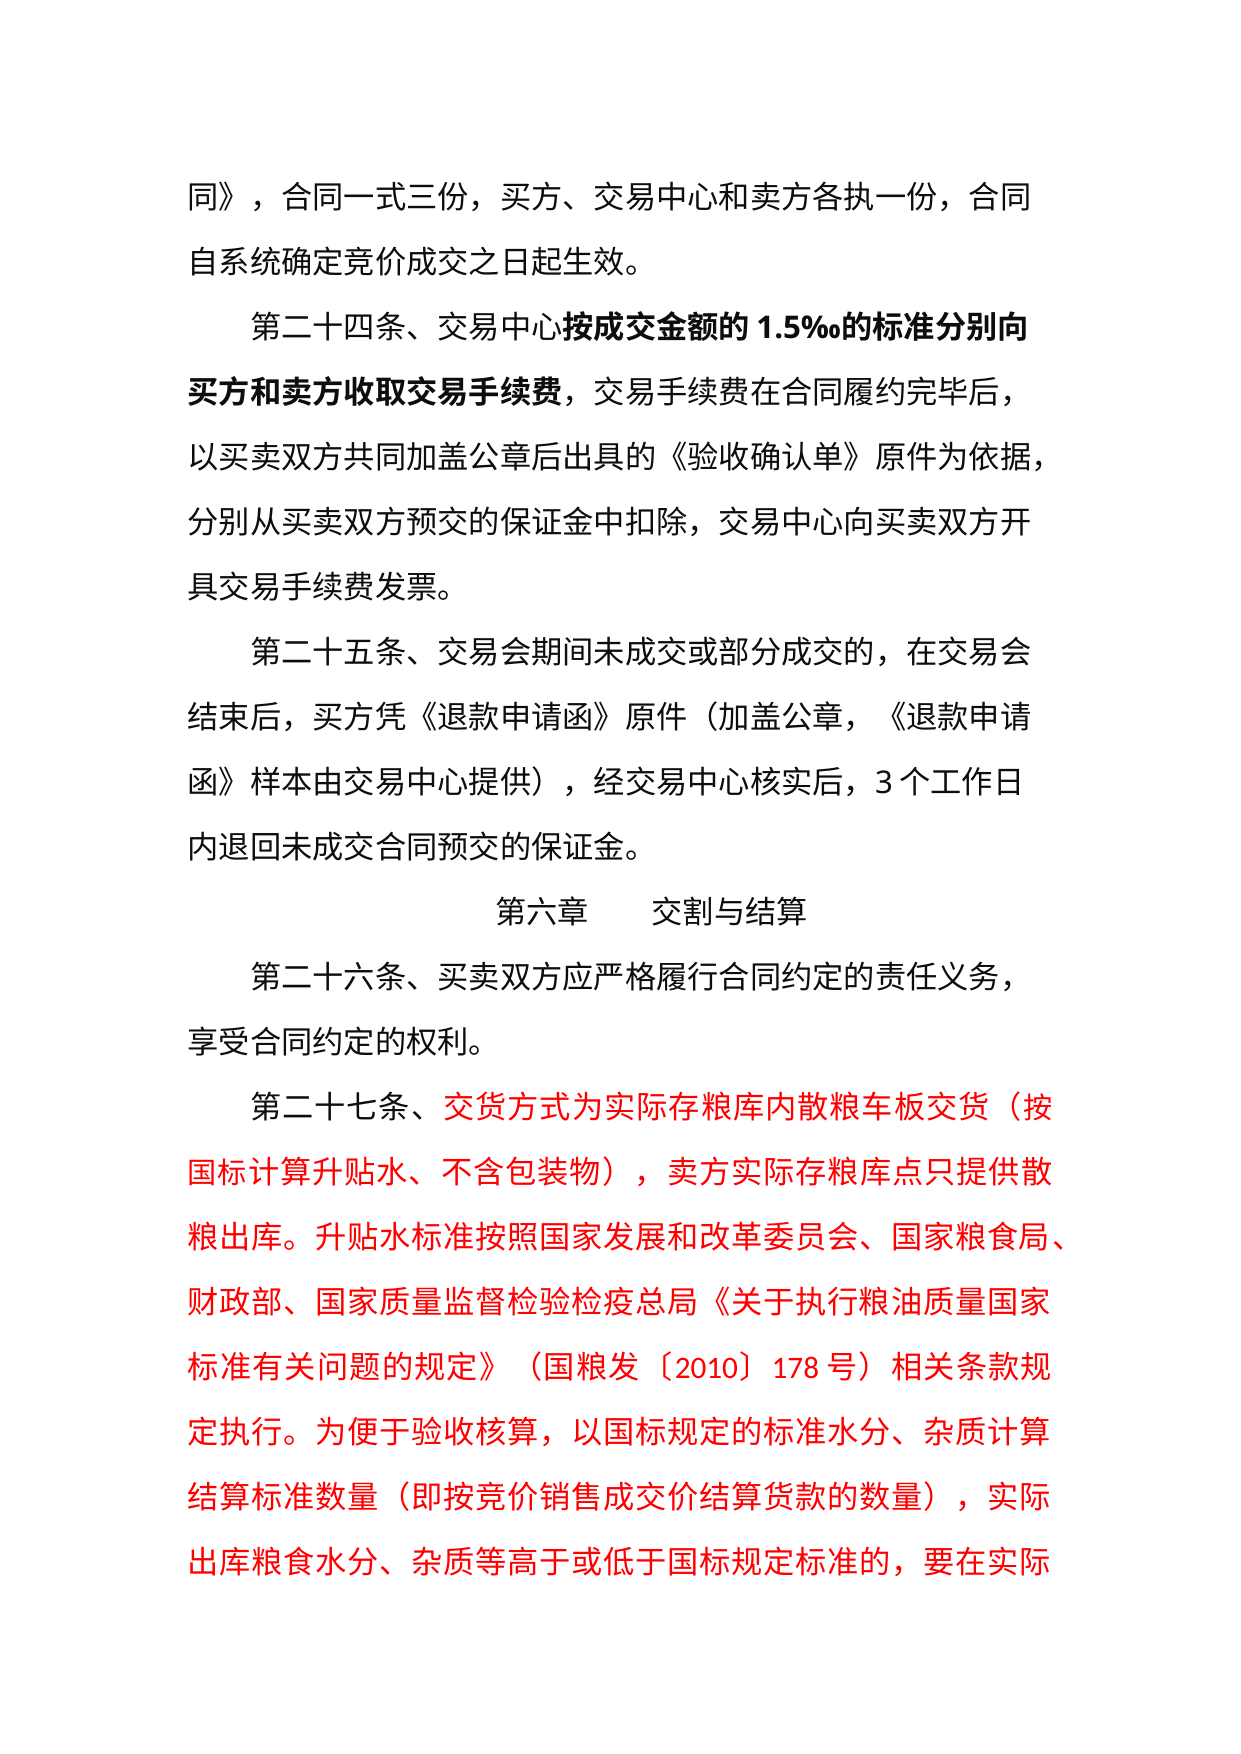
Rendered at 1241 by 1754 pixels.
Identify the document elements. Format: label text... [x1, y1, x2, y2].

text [187, 162, 1053, 292]
text 第二十六条、买卖双方应严格履行合同约定的责任义务，享受合同约定的权利。 [187, 942, 1053, 1072]
text 第二十五条、交易会期间未成交或部分成交的，在交易会结束后，买方凭《退款申请函》原件（加盖公章，《退款申请函》样本由交易中心提供），经交易中心核实后，3个工作日内退回未成交合同预交的保证金。 [187, 617, 1053, 877]
text 第二十四条、交易中心按成交金额的1.5‰的标准分别向买方和卖方收取交易手续费，交易手续费在合同履约完毕后，以买卖双方共同加盖公章后出具的《验收确认单》原件为依据，分别从买卖双方预交的保证金中扣除，交易中心向买卖双方开具交易手续费发票。 [187, 292, 1053, 617]
text 第六章 交割与结算 [187, 877, 1053, 942]
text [187, 1072, 1053, 1592]
